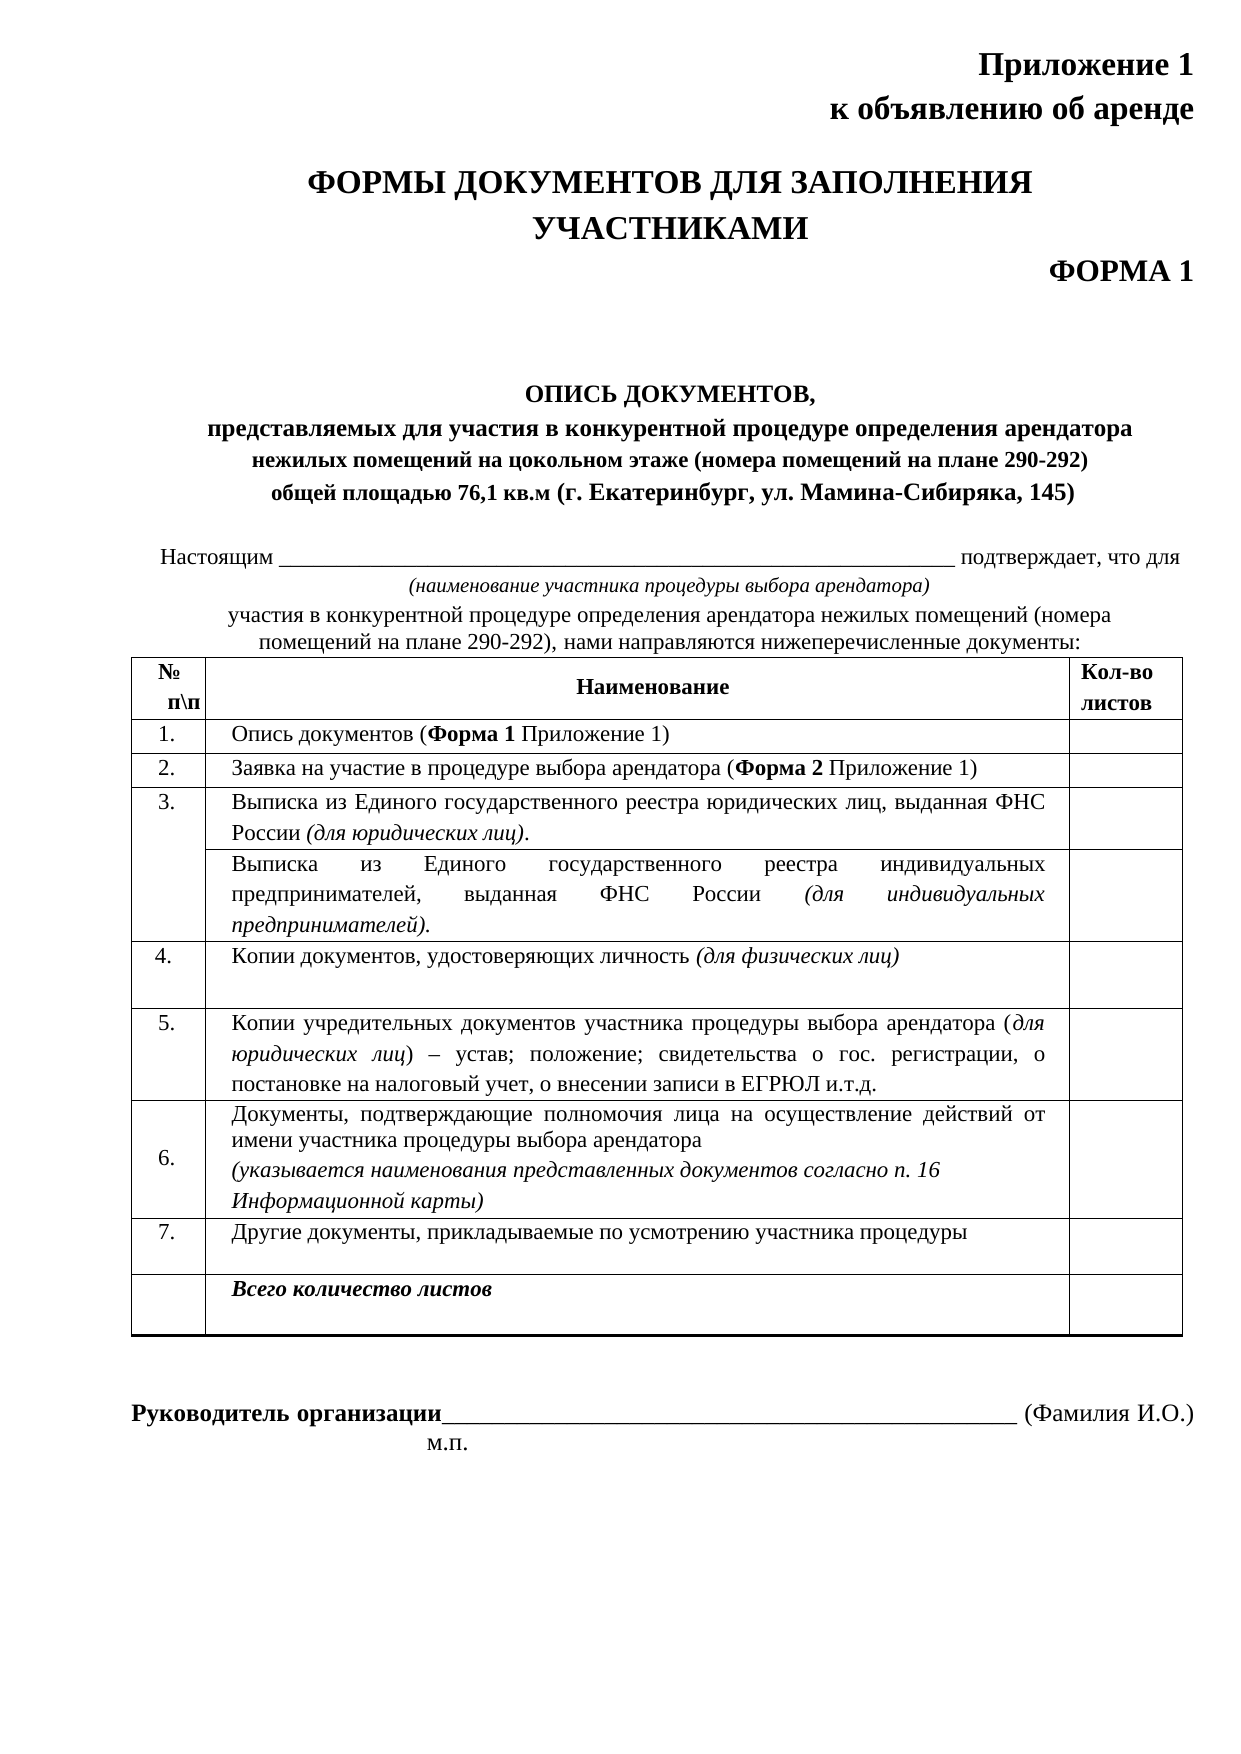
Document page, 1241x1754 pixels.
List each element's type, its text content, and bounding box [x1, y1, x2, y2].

table_cell 6. [132, 1101, 205, 1217]
text ФОРМЫ ДОКУМЕНТОВ ДЛЯ ЗАПОЛНЕНИЯ [146, 162, 1194, 201]
text Приложение 1 [146, 44, 1194, 83]
table_cell Всего количество листов [206, 1275, 1069, 1334]
table_cell 2. [132, 754, 205, 787]
table_cell 5. [132, 1009, 205, 1100]
table_cell [1070, 720, 1182, 753]
table_cell [1070, 754, 1182, 787]
table_cell 3. [132, 788, 205, 941]
table_cell 1. [132, 720, 205, 753]
table_header Наименование [206, 658, 1069, 719]
table_cell [1070, 850, 1182, 941]
table_cell Выписка из Единого государственного реестра юридических лиц, выданная ФНС России (для юридических лиц). [206, 788, 1069, 849]
table_cell [1070, 1219, 1182, 1274]
subtitle ОПИСЬ ДОКУМЕНТОВ, [146, 380, 1194, 408]
table_cell 4. [132, 942, 205, 1008]
table_cell Копии учредительных документов участника процедуры выбора арендатора (для юридических лиц) – устав; положение; свидетельства о гос. регистрации, о постановке на налоговый учет, о внесении записи в ЕГРЮЛ и.т.д. [206, 1009, 1069, 1100]
subtitle представляемых для участия в конкурентной процедуре определения арендатора [146, 414, 1194, 442]
text участия в конкурентной процедуре определения арендатора нежилых помещений (номера помещений на плане 290-292), нами направляются нижеперечисленные документы: [146, 602, 1194, 654]
table_cell [132, 1275, 205, 1334]
text (наименование участника процедуры выбора арендатора) [146, 572, 1194, 597]
table_cell Заявка на участие в процедуре выбора арендатора (Форма 2 Приложение 1) [206, 754, 1069, 787]
table_cell Документы, подтверждающие полномочия лица на осуществление действий от имени участника процедуры выбора арендатора (указывается наименования представленных документов согласно п. 16 Информационной карты) [206, 1101, 1069, 1217]
subtitle к объявлению об аренде [146, 88, 1194, 126]
table_cell [1070, 1275, 1182, 1334]
text Настоящим ___________________________________________________________ подтверждает, что для [146, 545, 1194, 570]
table_cell [1070, 1101, 1182, 1217]
subtitle общей площадью 76,1 кв.м (г. Екатеринбург, ул. Мамина-Сибиряка, 145) [146, 478, 1194, 506]
subtitle УЧАСТНИКАМИ [146, 208, 1194, 246]
table_cell [1070, 788, 1182, 849]
table_cell Другие документы, прикладываемые по усмотрению участника процедуры [206, 1219, 1069, 1274]
subtitle нежилых помещений на цокольном этаже (номера помещений на плане 290-292) [146, 447, 1194, 473]
table_header № п\п [132, 658, 205, 719]
table_cell 7. [132, 1219, 205, 1274]
text ФОРМА 1 [146, 253, 1194, 289]
table_cell Выписка из Единого государственного реестра индивидуальных предпринимателей, выданная ФНС России (для индивидуальных предпринимателей). [206, 850, 1069, 941]
table_cell Опись документов (Форма 1 Приложение 1) [206, 720, 1069, 753]
table_cell Копии документов, удостоверяющих личность (для физических лиц) [206, 942, 1069, 1008]
table_cell [1070, 1009, 1182, 1100]
text Руководитель организации______________________________________________ (Фамилия И.О.) м.п. [131, 1398, 1194, 1456]
table_header Кол-во листов [1070, 658, 1182, 719]
table_cell [1070, 942, 1182, 1008]
